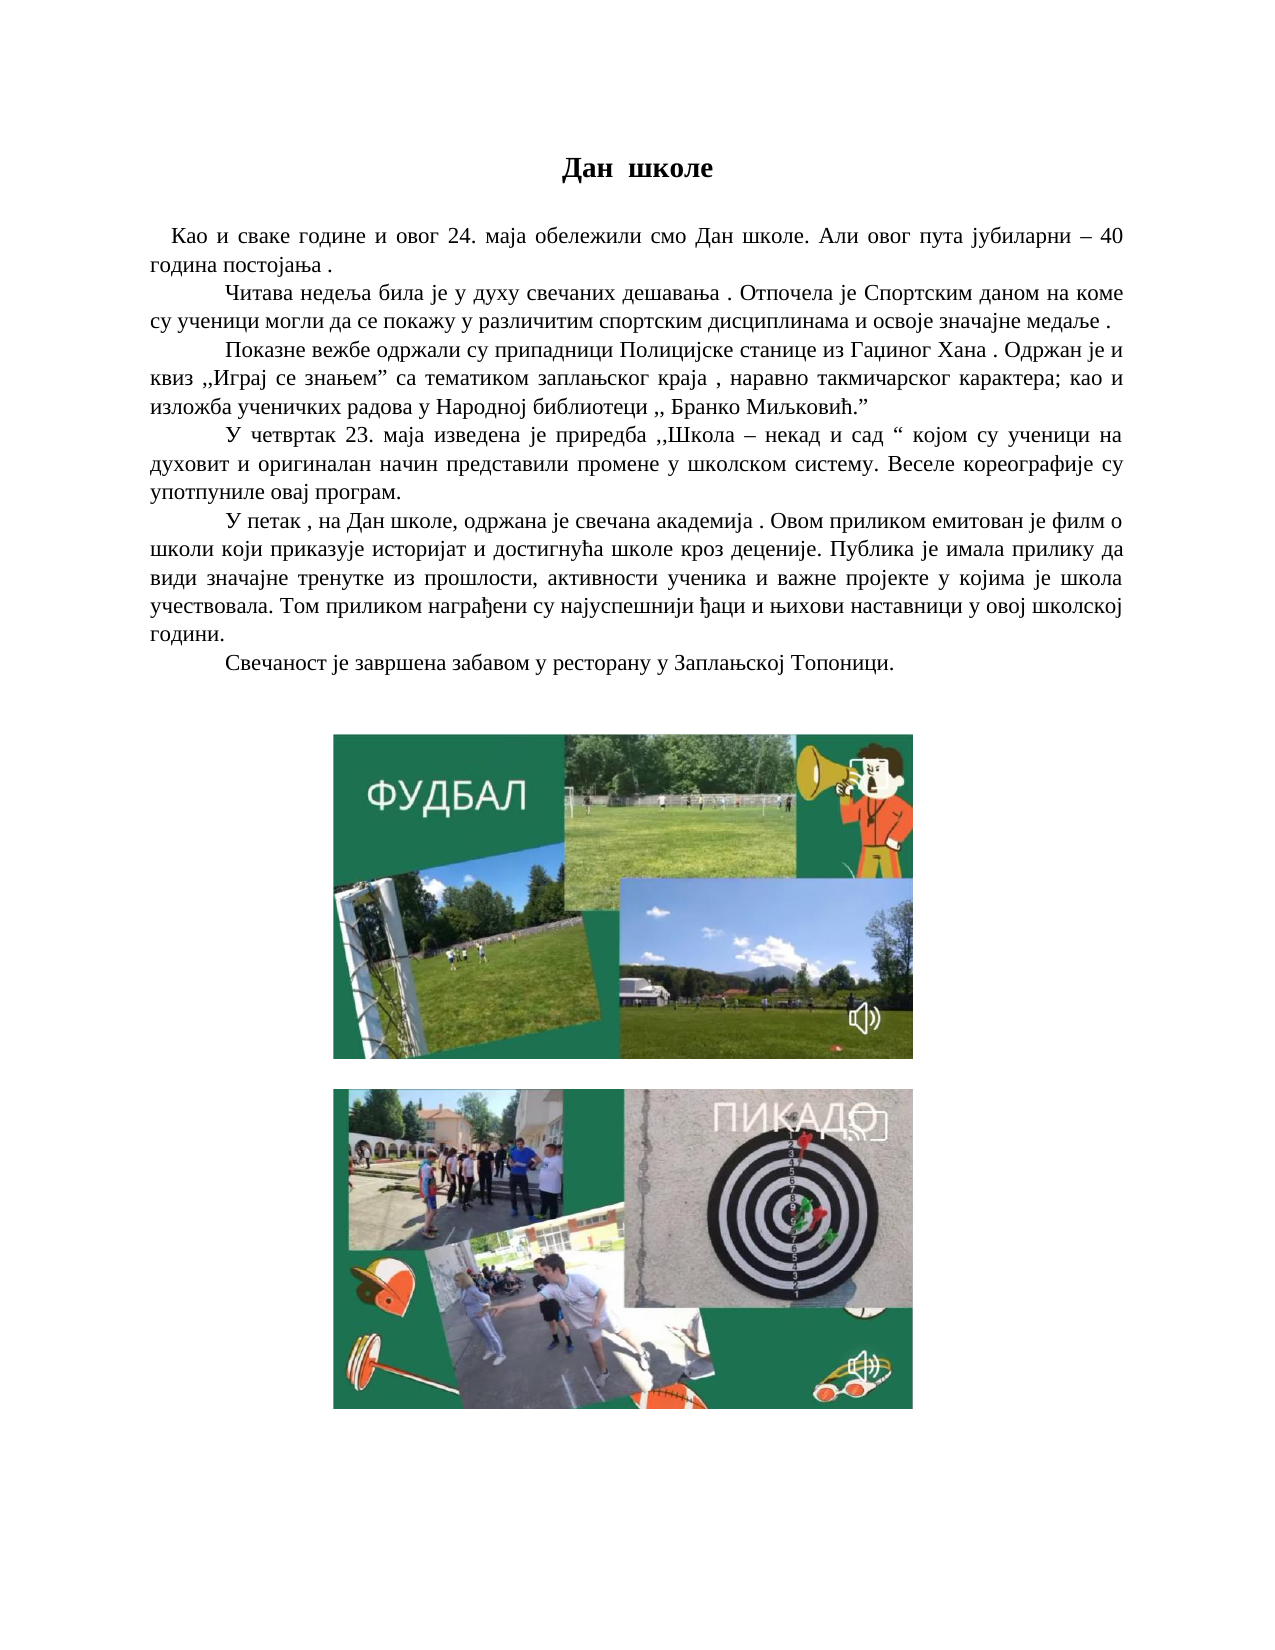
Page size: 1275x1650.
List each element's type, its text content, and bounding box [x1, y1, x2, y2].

text У четвртак 23. маја изведена је приредба ,,Школа – некад и сад “ којом су ученици на духовит и оригиналан начин представили промене у школском систему. Веселе кореографије су употпуниле овај програм. [150, 421, 1125, 504]
text Показне вежбе одржали су припадници Полицијске станице из Гаџиног Хана . Одржан је и квиз ,,Играј се знањем” са тематиком заплањског краја , наравно такмичарског карактера; као и изложба ученичких радова у Народној библиотеци ,, Бранко Миљковић.” [150, 336, 1125, 419]
text Свечаност је завршена забавом у ресторану у Заплањској Топоници. [150, 649, 1125, 675]
picture [333, 734, 913, 1059]
picture [333, 1089, 913, 1409]
text У петак , на Дан школе, одржана је свечана академија . Овом приликом емитован је филм о школи који приказује историјат и достигнућа школе кроз деценије. Публика је имала прилику да види значајне тренутке из прошлости, активности ученика и важне пројекте у којима је школа учествовала. Том приликом награђени су најуспешнији ђаци и њихови наставници у овој школској години. [150, 507, 1125, 647]
text Дан школе [150, 150, 1125, 183]
text Читава недеља била је у духу свечаних дешавања . Отпочела је Спортским даном на коме су ученици могли да се покажу у различитим спортским дисциплинама и освоје значајне медаље . [150, 279, 1125, 334]
text Као и сваке године и овог 24. маја обележили смо Дан школе. Али овог пута јубиларни – 40 година постојања . [150, 222, 1125, 277]
